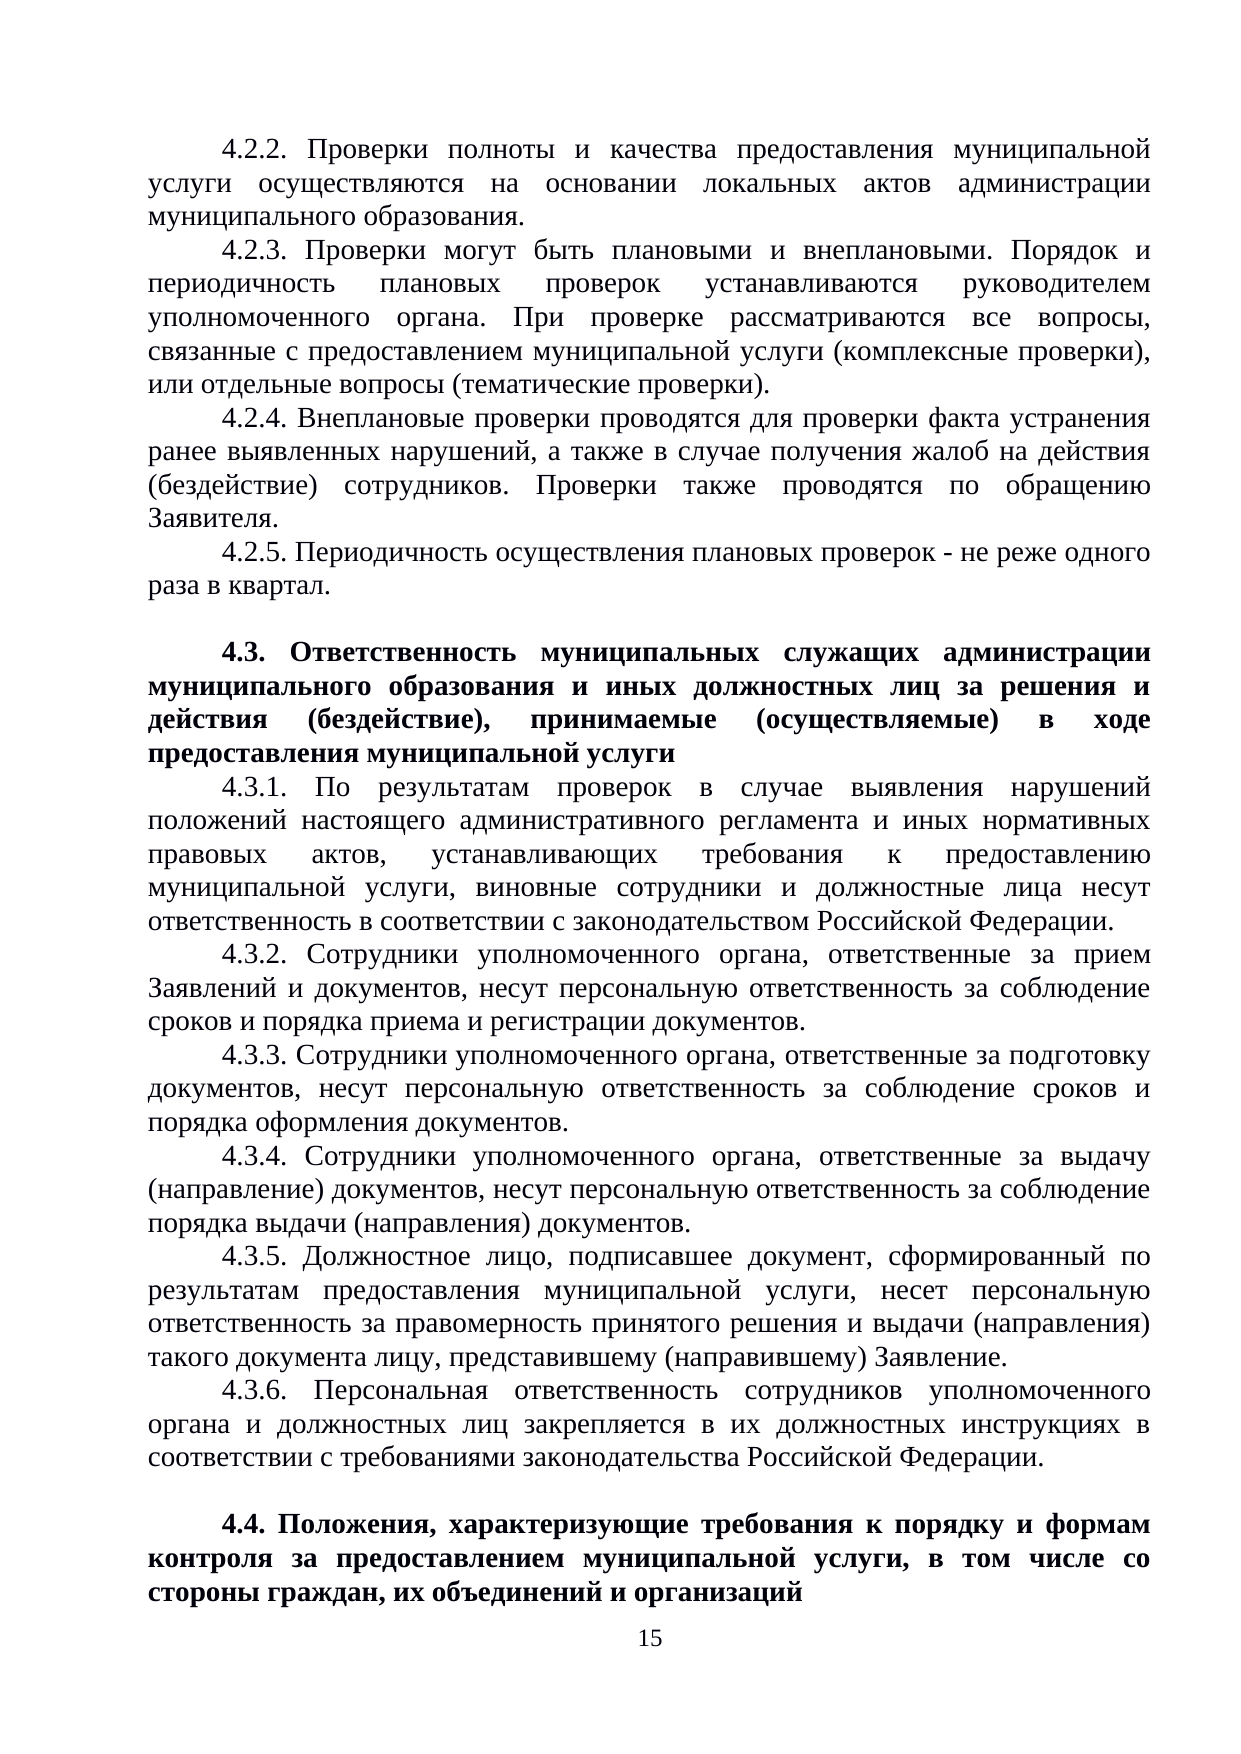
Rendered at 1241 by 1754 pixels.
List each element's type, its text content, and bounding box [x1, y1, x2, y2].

text 4.3.2. Сотрудники уполномоченного органа, ответственные за прием Заявлений и документов, несут персональную ответственность за соблюдение сроков и порядка приема и регистрации документов. [148, 936, 1152, 1037]
text 4.2.2. Проверки полноты и качества предоставления муниципальной услуги осуществляются на основании локальных актов администрации муниципального образования. [148, 131, 1152, 232]
text 4.2.3. Проверки могут быть плановыми и внеплановыми. Порядок и периодичность плановых проверок устанавливаются руководителем уполномоченного органа. При проверке рассматриваются все вопросы, связанные с предоставлением муниципальной услуги (комплексные проверки), или отдельные вопросы (тематические проверки). [148, 232, 1152, 400]
text 4.3. Ответственность муниципальных служащих администрации муниципального образования и иных должностных лиц за решения и действия (бездействие), принимаемые (осуществляемые) в ходе предоставления муниципальной услуги [148, 634, 1152, 769]
text 4.3.1. По результатам проверок в случае выявления нарушений положений настоящего административного регламента и иных нормативных правовых актов, устанавливающих требования к предоставлению муниципальной услуги, виновные сотрудники и должностные лица несут ответственность в соответствии с законодательством Российской Федерации. [148, 769, 1152, 936]
text 4.2.4. Внеплановые проверки проводятся для проверки факта устранения ранее выявленных нарушений, а также в случае получения жалоб на действия (бездействие) сотрудников. Проверки также проводятся по обращению Заявителя. [148, 400, 1152, 534]
text 4.3.3. Сотрудники уполномоченного органа, ответственные за подготовку документов, несут персональную ответственность за соблюдение сроков и порядка оформления документов. [148, 1037, 1152, 1138]
text 4.3.4. Сотрудники уполномоченного органа, ответственные за выдачу (направление) документов, несут персональную ответственность за соблюдение порядка выдачи (направления) документов. [148, 1138, 1152, 1238]
text 4.2.5. Периодичность осуществления плановых проверок - не реже одного раза в квартал. [148, 534, 1152, 601]
text 4.3.5. Должностное лицо, подписавшее документ, сформированный по результатам предоставления муниципальной услуги, несет персональную ответственность за правомерность принятого решения и выдачи (направления) такого документа лицу, представившему (направившему) Заявление. [148, 1238, 1152, 1372]
text 4.3.6. Персональная ответственность сотрудников уполномоченного органа и должностных лиц закрепляется в их должностных инструкциях в соответствии с требованиями законодательства Российской Федерации. [148, 1372, 1152, 1473]
text 4.4. Положения, характеризующие требования к порядку и формам контроля за предоставлением муниципальной услуги, в том числе со стороны граждан, их объединений и организаций [148, 1507, 1152, 1607]
